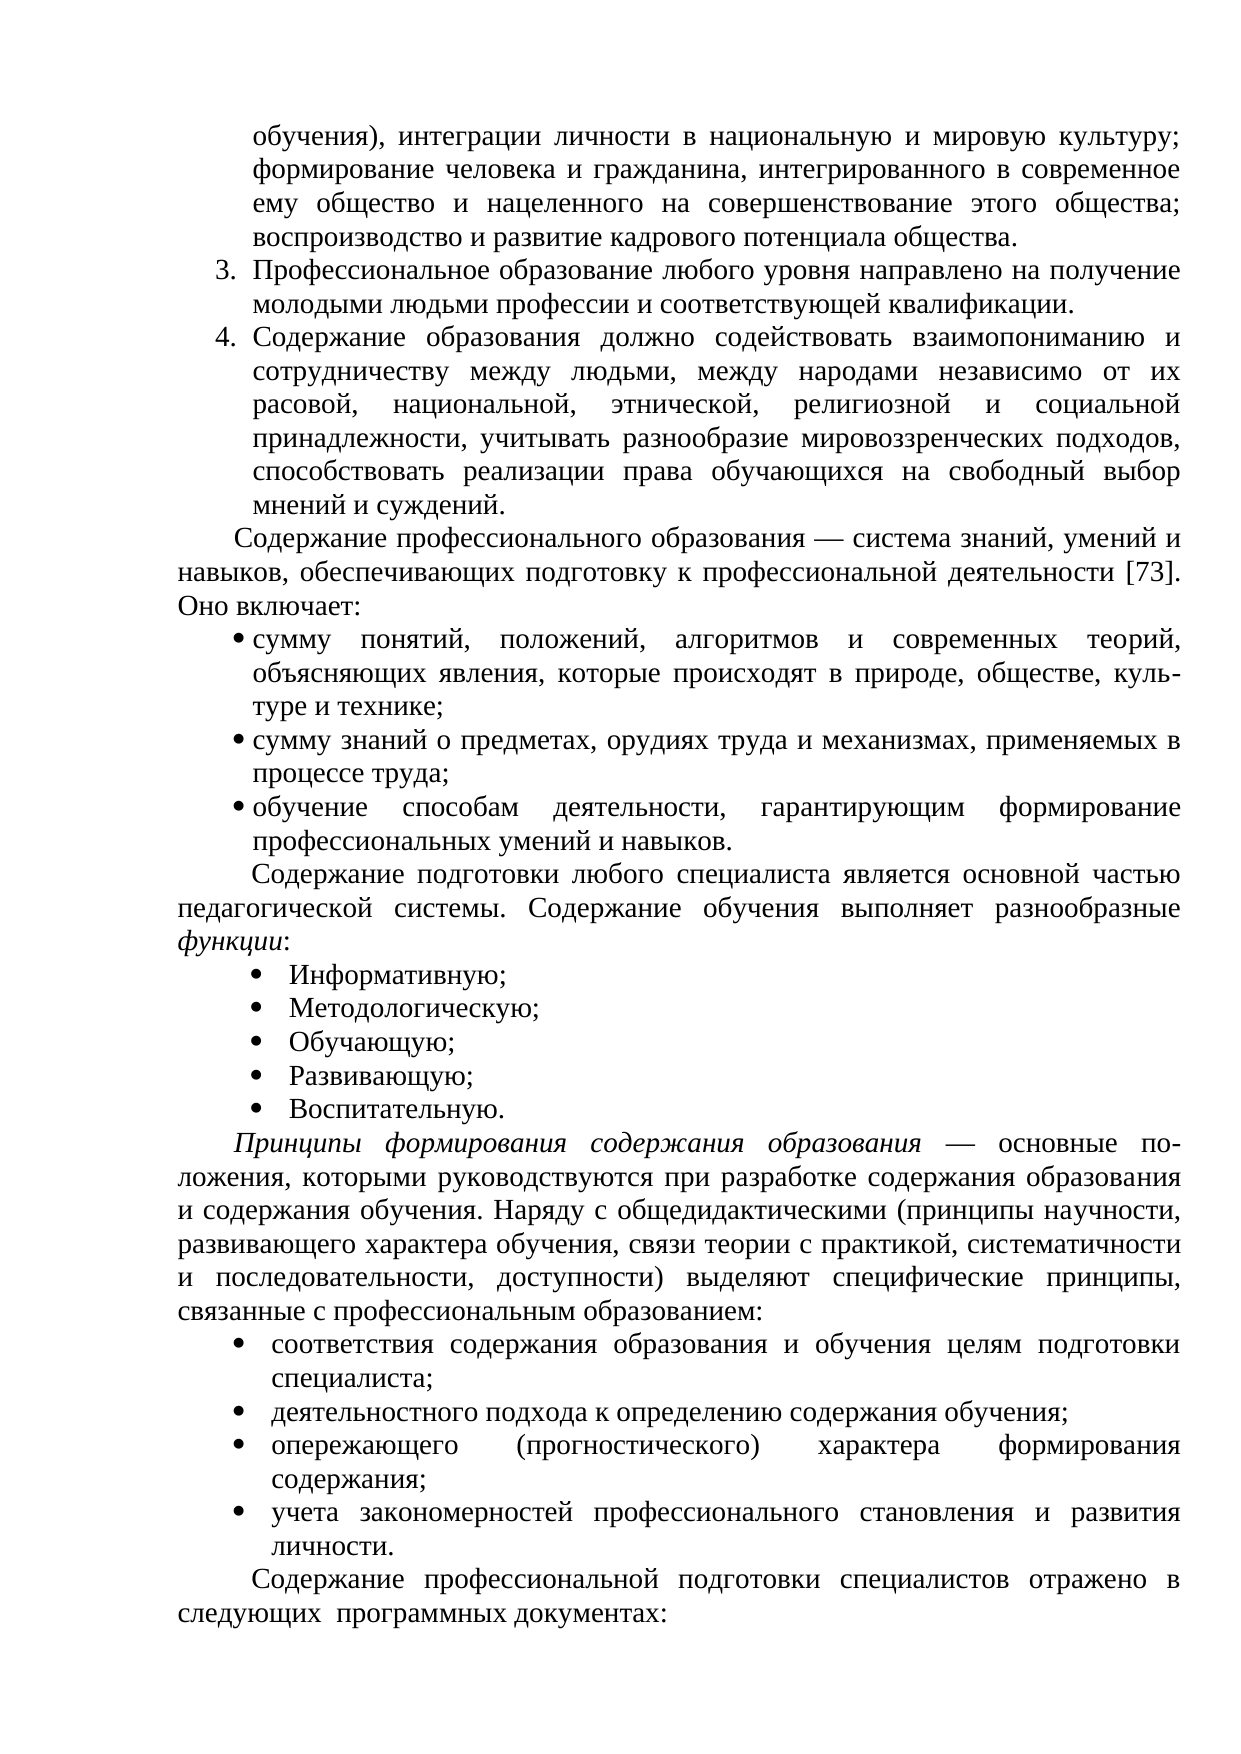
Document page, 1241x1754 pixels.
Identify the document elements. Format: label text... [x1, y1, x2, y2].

list Профессиональное образование любого уровня направлено на получение молодыми людьми профессии и соответствующей квалификации. [215, 252, 1181, 319]
list Обучающую; [251, 1024, 1181, 1058]
list учета закономерностей профессионального становления и развития личности. [233, 1494, 1181, 1562]
list обучение способам деятельности, гарантирующим формирование профессиональных умений и навыков. [233, 789, 1181, 856]
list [215, 118, 1181, 252]
list опережающего (прогностического) характера формирования содержания; [233, 1427, 1181, 1494]
text Содержание подготовки любого специалиста является основной частью педагогической системы. Содержание обучения выполняет разнообразные функции: [177, 856, 1181, 957]
text Содержание профессиональной подготовки специалистов отражено в следующих программных документах: [177, 1562, 1181, 1629]
list Методологическую; [251, 991, 1181, 1024]
text Принципы формирования содержания образования — основные положения, которыми руководствуются при разработке содержания образования и содержания обучения. Наряду с общедидактическими (принципы научности, развивающего характера обучения, связи теории с практикой, систематичности и последовательности, доступности) выделяют специфические принципы, связанные с профессиональным образованием: [177, 1125, 1181, 1326]
list деятельностного подхода к определению содержания обучения; [233, 1394, 1181, 1427]
list Содержание образования должно содействовать взаимопониманию и сотрудничеству между людьми, между народами независимо от их расовой, национальной, этнической, религиозной и социальной принадлежности, учитывать разнообразие мировоззренческих подходов, способствовать реализации права обучающихся на свободный выбор мнений и суждений. [215, 319, 1181, 521]
text Содержание профессионального образования — система знаний, умений и навыков, обеспечивающих подготовку к профессиональной деятельности [73]. Оно включает: [177, 521, 1181, 621]
list Воспитательную. [251, 1092, 1181, 1125]
list Развивающую; [251, 1058, 1181, 1092]
list Информативную; [251, 957, 1181, 991]
list сумму знаний о предметах, орудиях труда и механизмах, применяемых в процессе труда; [233, 722, 1181, 789]
list сумму понятий, положений, алгоритмов и современных теорий, объясняющих явления, которые происходят в природе, обществе, культуре и технике; [233, 621, 1181, 722]
list соответствия содержания образования и обучения целям подготовки специалиста; [233, 1326, 1181, 1394]
